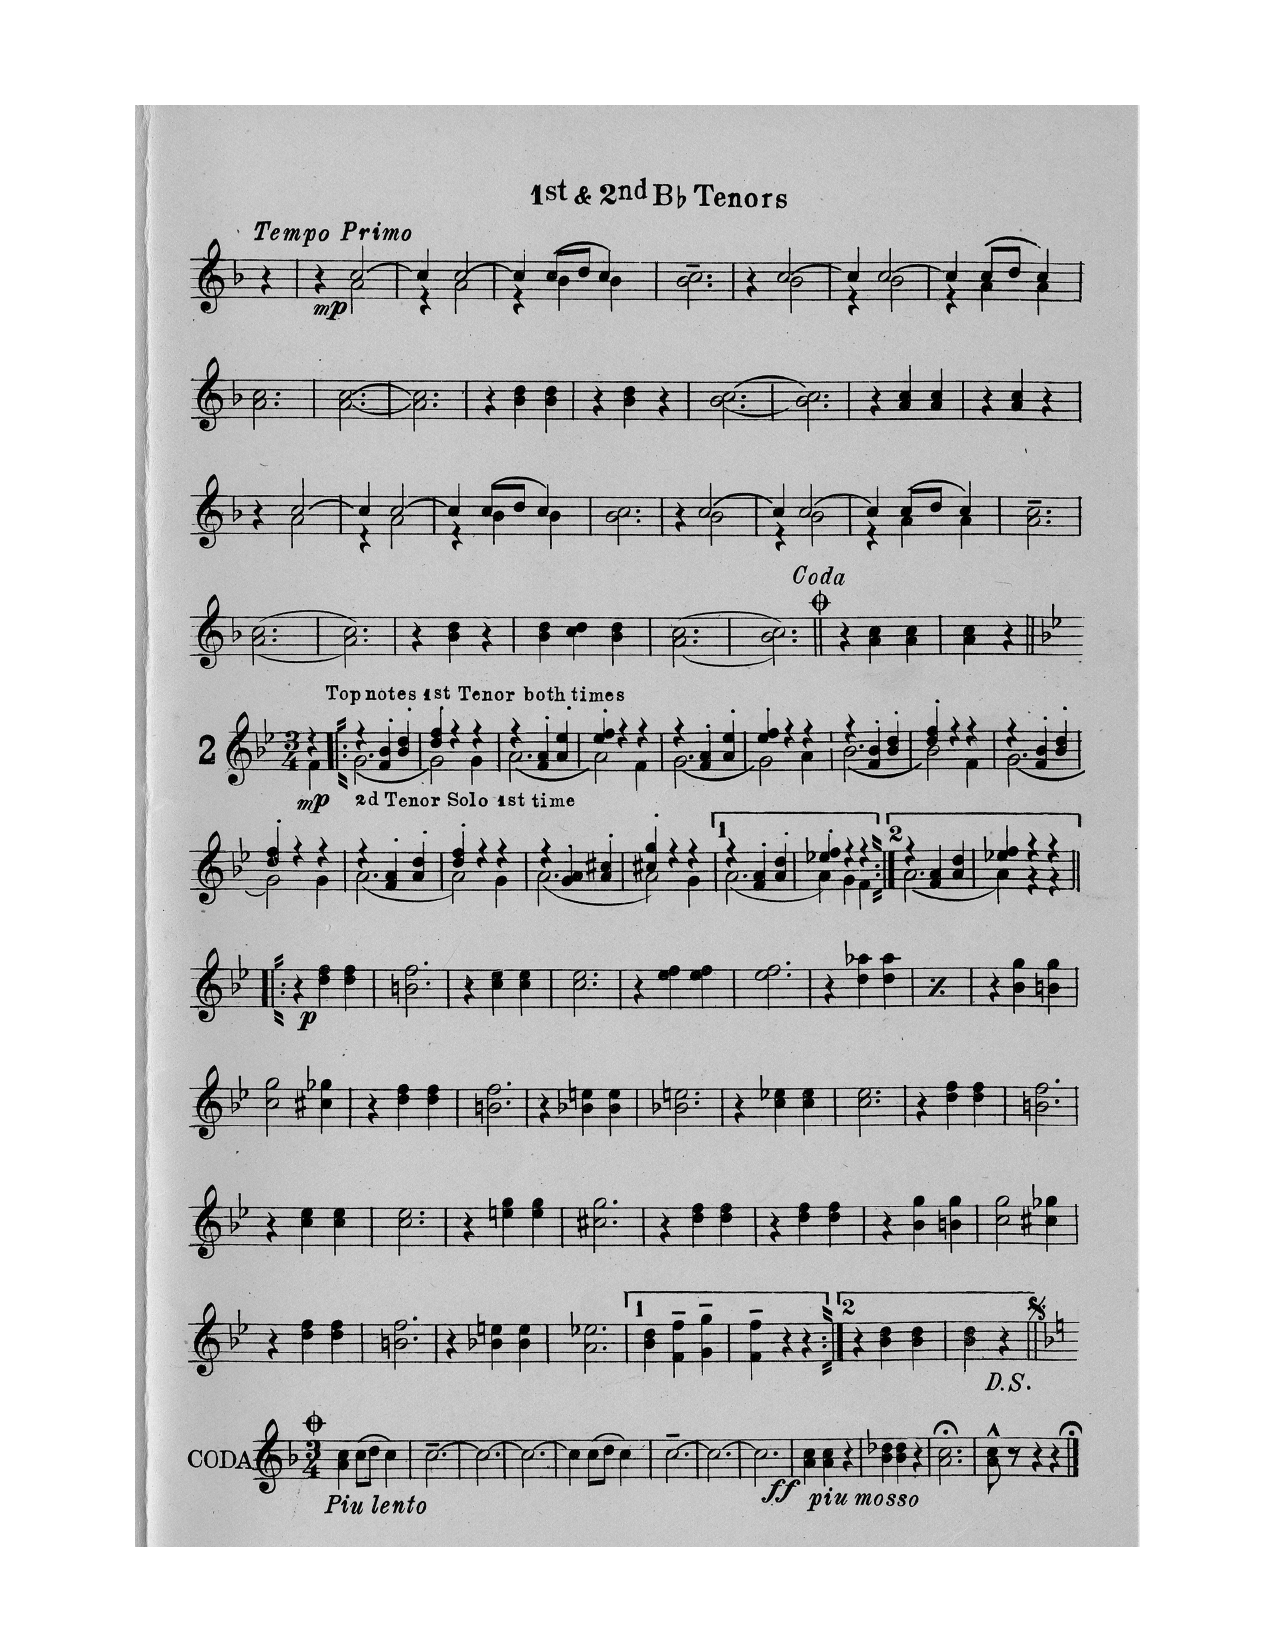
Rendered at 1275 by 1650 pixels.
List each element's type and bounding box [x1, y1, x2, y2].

picture [135, 105, 1140, 1547]
